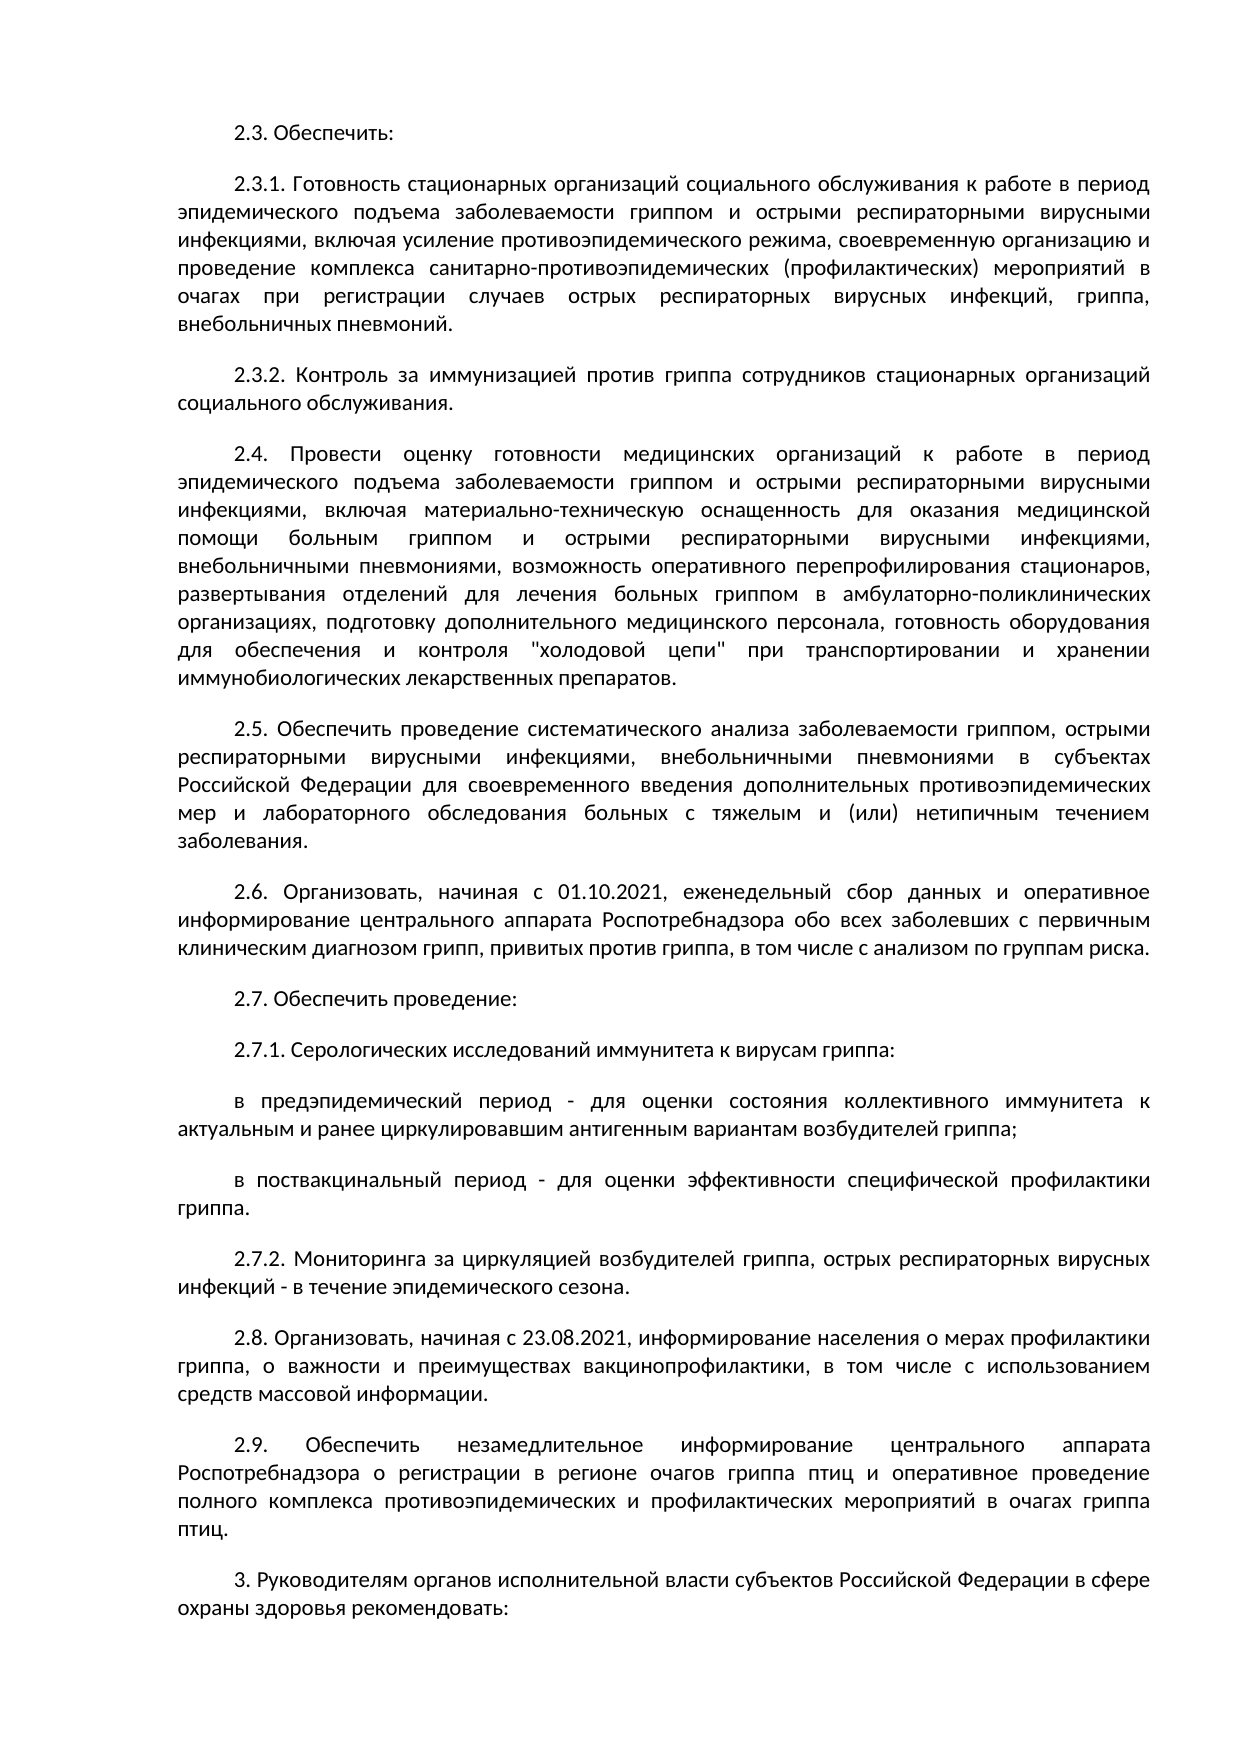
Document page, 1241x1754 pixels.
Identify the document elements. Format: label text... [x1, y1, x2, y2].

text 2.3. Обеспечить: [177, 118, 1152, 146]
text в предэпидемический период - для оценки состояния коллективного иммунитета к актуальным и ранее циркулировавшим антигенным вариантам возбудителей гриппа; [177, 1086, 1152, 1142]
text в поствакцинальный период - для оценки эффективности специфической профилактики гриппа. [177, 1165, 1152, 1221]
text 2.3.2. Контроль за иммунизацией против гриппа сотрудников стационарных организаций социального обслуживания. [177, 360, 1152, 416]
text 2.8. Организовать, начиная с 23.08.2021, информирование населения о мерах профилактики гриппа, о важности и преимуществах вакцинопрофилактики, в том числе с использованием средств массовой информации. [177, 1323, 1152, 1407]
text 2.9. Обеспечить незамедлительное информирование центрального аппарата Роспотребнадзора о регистрации в регионе очагов гриппа птиц и оперативное проведение полного комплекса противоэпидемических и профилактических мероприятий в очагах гриппа птиц. [177, 1430, 1152, 1542]
text 2.6. Организовать, начиная с 01.10.2021, еженедельный сбор данных и оперативное информирование центрального аппарата Роспотребнадзора обо всех заболевших с первичным клиническим диагнозом грипп, привитых против гриппа, в том числе с анализом по группам риска. [177, 877, 1152, 961]
text 2.7.2. Мониторинга за циркуляцией возбудителей гриппа, острых респираторных вирусных инфекций - в течение эпидемического сезона. [177, 1244, 1152, 1300]
text 2.7. Обеспечить проведение: [177, 984, 1152, 1012]
text 2.4. Провести оценку готовности медицинских организаций к работе в период эпидемического подъема заболеваемости гриппом и острыми респираторными вирусными инфекциями, включая материально-техническую оснащенность для оказания медицинской помощи больным гриппом и острыми респираторными вирусными инфекциями, внебольничными пневмониями, возможность оперативного перепрофилирования стационаров, развертывания отделений для лечения больных гриппом в амбулаторно-поликлинических организациях, подготовку дополнительного медицинского персонала, готовность оборудования для обеспечения и контроля "холодовой цепи" при транспортировании и хранении иммунобиологических лекарственных препаратов. [177, 439, 1152, 691]
text 3. Руководителям органов исполнительной власти субъектов Российской Федерации в сфере охраны здоровья рекомендовать: [177, 1565, 1152, 1621]
text 2.3.1. Готовность стационарных организаций социального обслуживания к работе в период эпидемического подъема заболеваемости гриппом и острыми респираторными вирусными инфекциями, включая усиление противоэпидемического режима, своевременную организацию и проведение комплекса санитарно-противоэпидемических (профилактических) мероприятий в очагах при регистрации случаев острых респираторных вирусных инфекций, гриппа, внебольничных пневмоний. [177, 169, 1152, 337]
text 2.5. Обеспечить проведение систематического анализа заболеваемости гриппом, острыми респираторными вирусными инфекциями, внебольничными пневмониями в субъектах Российской Федерации для своевременного введения дополнительных противоэпидемических мер и лабораторного обследования больных с тяжелым и (или) нетипичным течением заболевания. [177, 714, 1152, 854]
text 2.7.1. Серологических исследований иммунитета к вирусам гриппа: [177, 1035, 1152, 1063]
